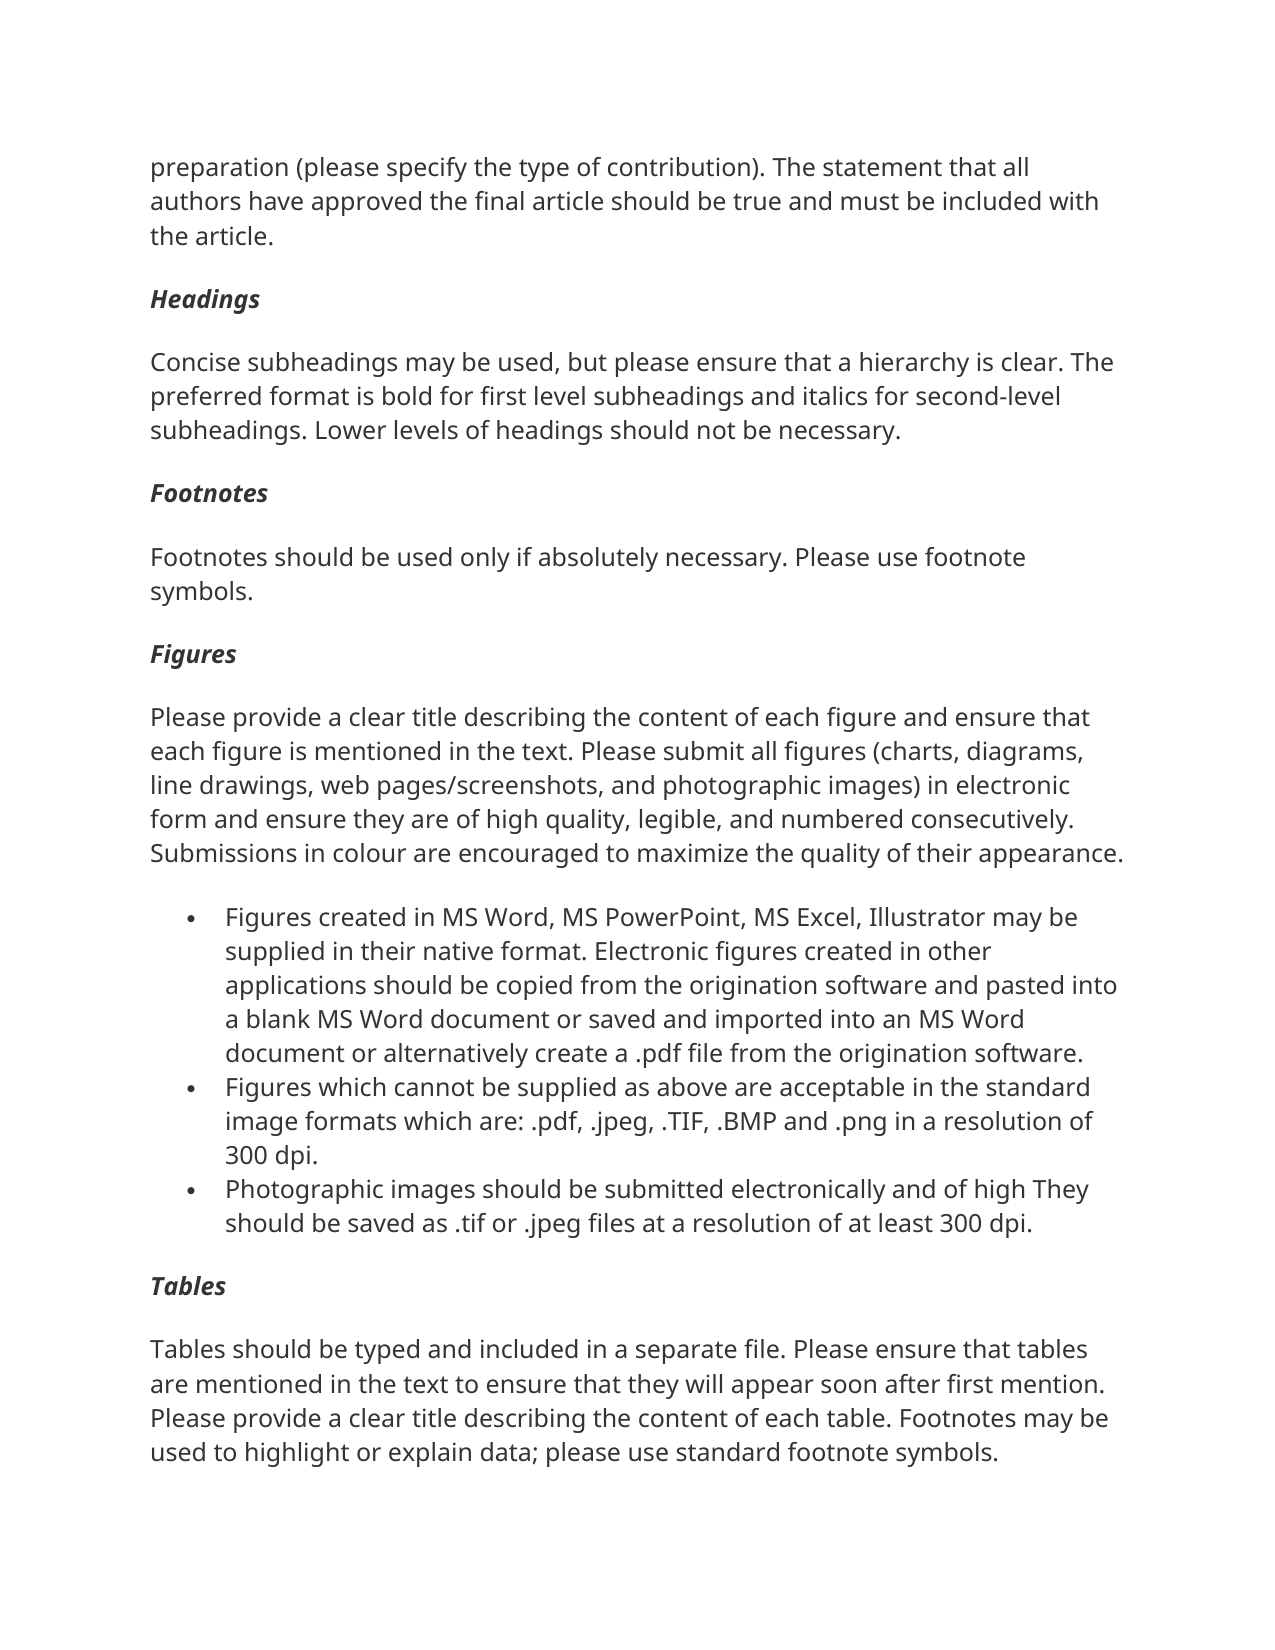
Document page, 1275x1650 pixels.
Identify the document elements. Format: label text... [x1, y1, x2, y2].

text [150, 150, 1125, 252]
text Footnotes should be used only if absolutely necessary. Please use footnote symbols. [150, 539, 1125, 607]
list Figures which cannot be supplied as above are acceptable in the standard image formats which are: .pdf, .jpeg, .TIF, .BMP and .png in a resolution of 300 dpi. [187, 1069, 1125, 1172]
text Please provide a clear title describing the content of each figure and ensure that each figure is mentioned in the text. Please submit all figures (charts, diagrams, line drawings, web pages/screenshots, and photographic images) in electronic form and ensure they are of high quality, legible, and numbered consecutively. Submissions in colour are encouraged to maximize the quality of their appearance. [150, 700, 1125, 870]
subtitle Footnotes [150, 476, 1125, 510]
subtitle Headings [150, 281, 1125, 315]
text Tables should be typed and included in a separate file. Please ensure that tables are mentioned in the text to ensure that they will appear soon after first mention. Please provide a clear title describing the content of each table. Footnotes may be used to highlight or explain data; please use standard footnote symbols. [150, 1332, 1125, 1468]
list Photographic images should be submitted electronically and of high They should be saved as .tif or .jpeg files at a resolution of at least 300 dpi. [187, 1172, 1125, 1240]
list Figures created in MS Word, MS PowerPoint, MS Excel, Illustrator may be supplied in their native format. Electronic figures created in other applications should be copied from the origination software and pasted into a blank MS Word document or saved and imported into an MS Word document or alternatively create a .pdf file from the origination software. [187, 899, 1125, 1069]
subtitle Figures [150, 636, 1125, 671]
text Concise subheadings may be used, but please ensure that a hierarchy is clear. The preferred format is bold for first level subheadings and italics for second-level subheadings. Lower levels of headings should not be necessary. [150, 344, 1125, 447]
subtitle Tables [150, 1269, 1125, 1303]
